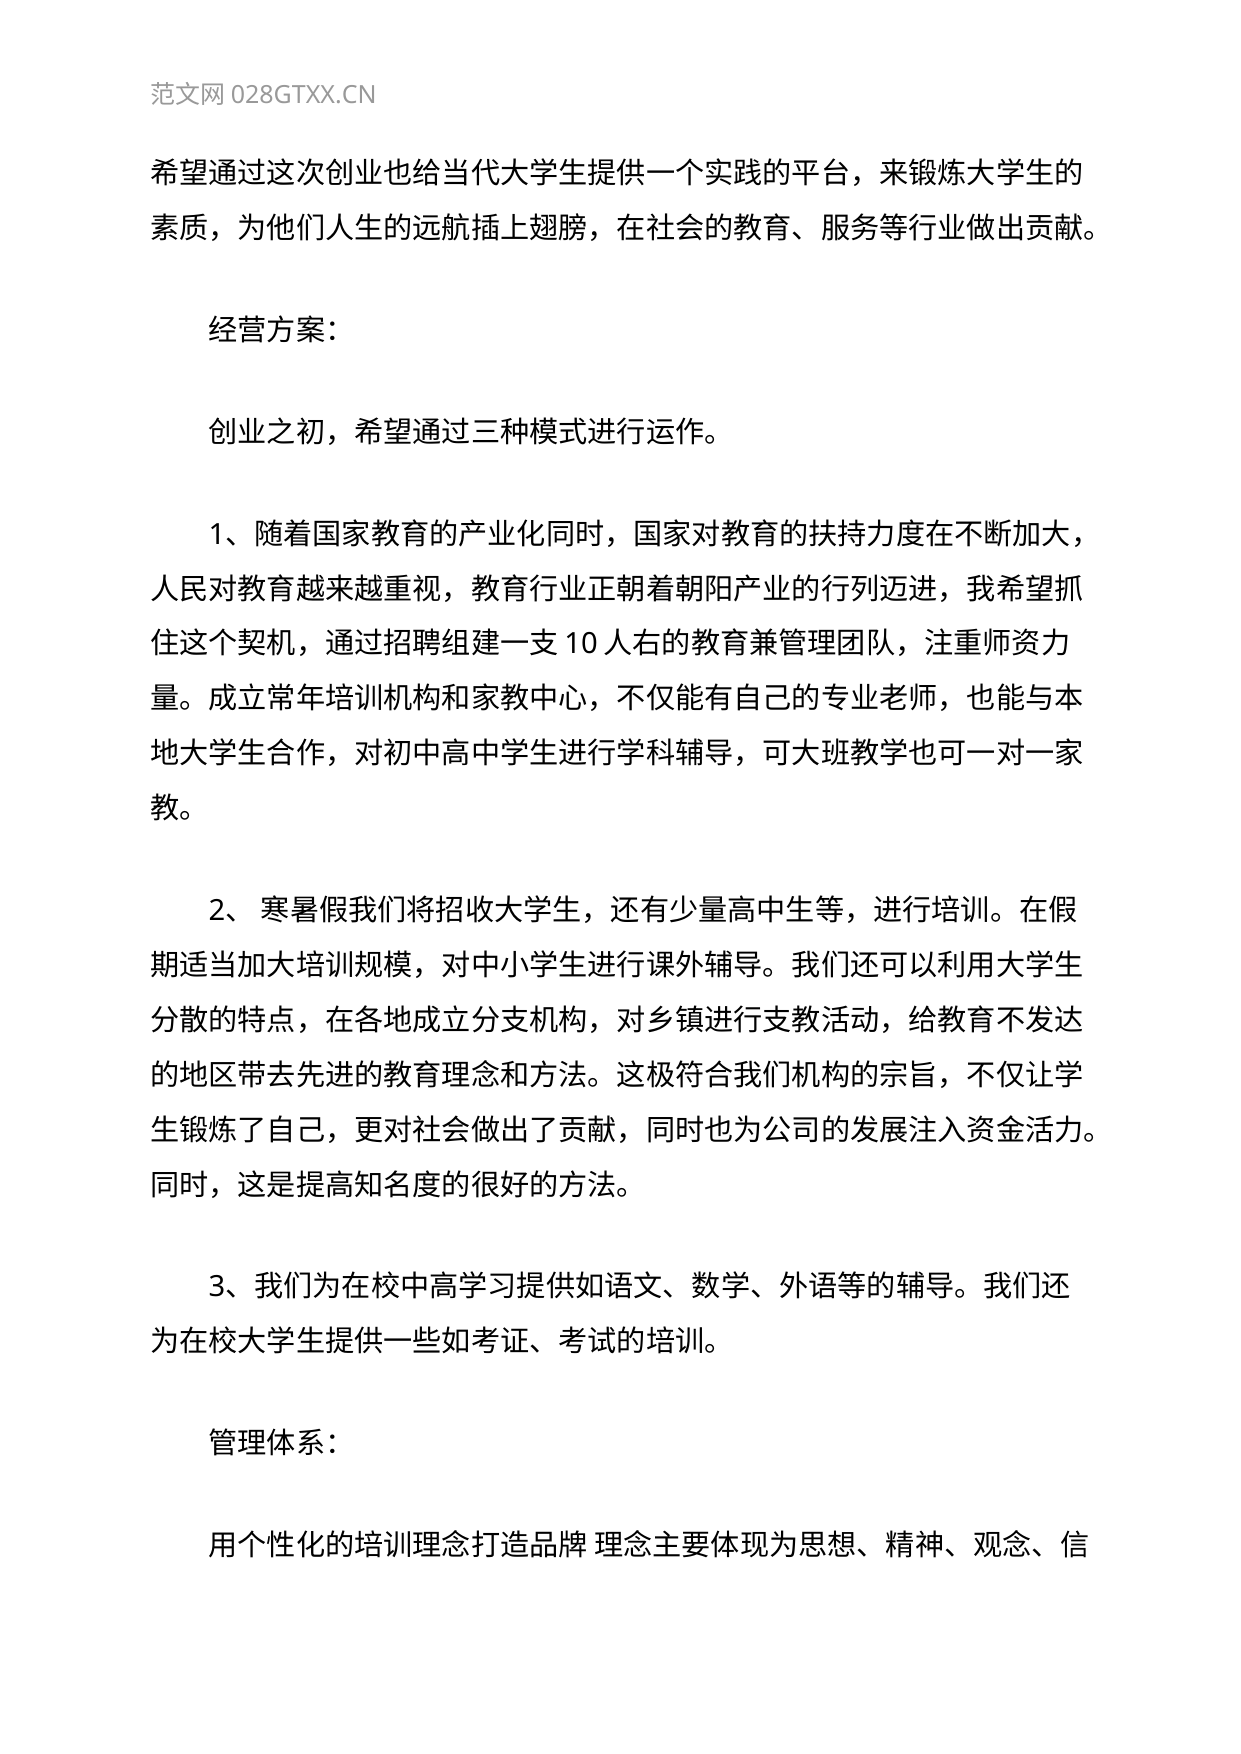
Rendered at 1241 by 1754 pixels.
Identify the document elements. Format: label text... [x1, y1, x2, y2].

text 2、 寒暑假我们将招收大学生，还有少量高中生等，进行培训。在假期适当加大培训规模，对中小学生进行课外辅导。我们还可以利用大学生分散的特点，在各地成立分支机构，对乡镇进行支教活动，给教育不发达的地区带去先进的教育理念和方法。这极符合我们机构的宗旨，不仅让学生锻炼了自己，更对社会做出了贡献，同时也为公司的发展注入资金活力。同时，这是提高知名度的很好的方法。 [150, 887, 1090, 1203]
text 3、我们为在校中高学习提供如语文、数学、外语等的辅导。我们还为在校大学生提供一些如考证、考试的培训。 [150, 1263, 1090, 1360]
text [150, 1522, 1090, 1564]
text 经营方案： [150, 307, 1090, 349]
text 管理体系： [150, 1420, 1090, 1462]
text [150, 150, 1090, 247]
text 创业之初，希望通过三种模式进行运作。 [150, 408, 1090, 451]
text 1、随着国家教育的产业化同时，国家对教育的扶持力度在不断加大，人民对教育越来越重视，教育行业正朝着朝阳产业的行列迈进，我希望抓住这个契机，通过招聘组建一支10人右的教育兼管理团队，注重师资力量。成立常年培训机构和家教中心，不仅能有自己的专业老师，也能与本地大学生合作，对初中高中学生进行学科辅导，可大班教学也可一对一家教。 [150, 510, 1090, 827]
